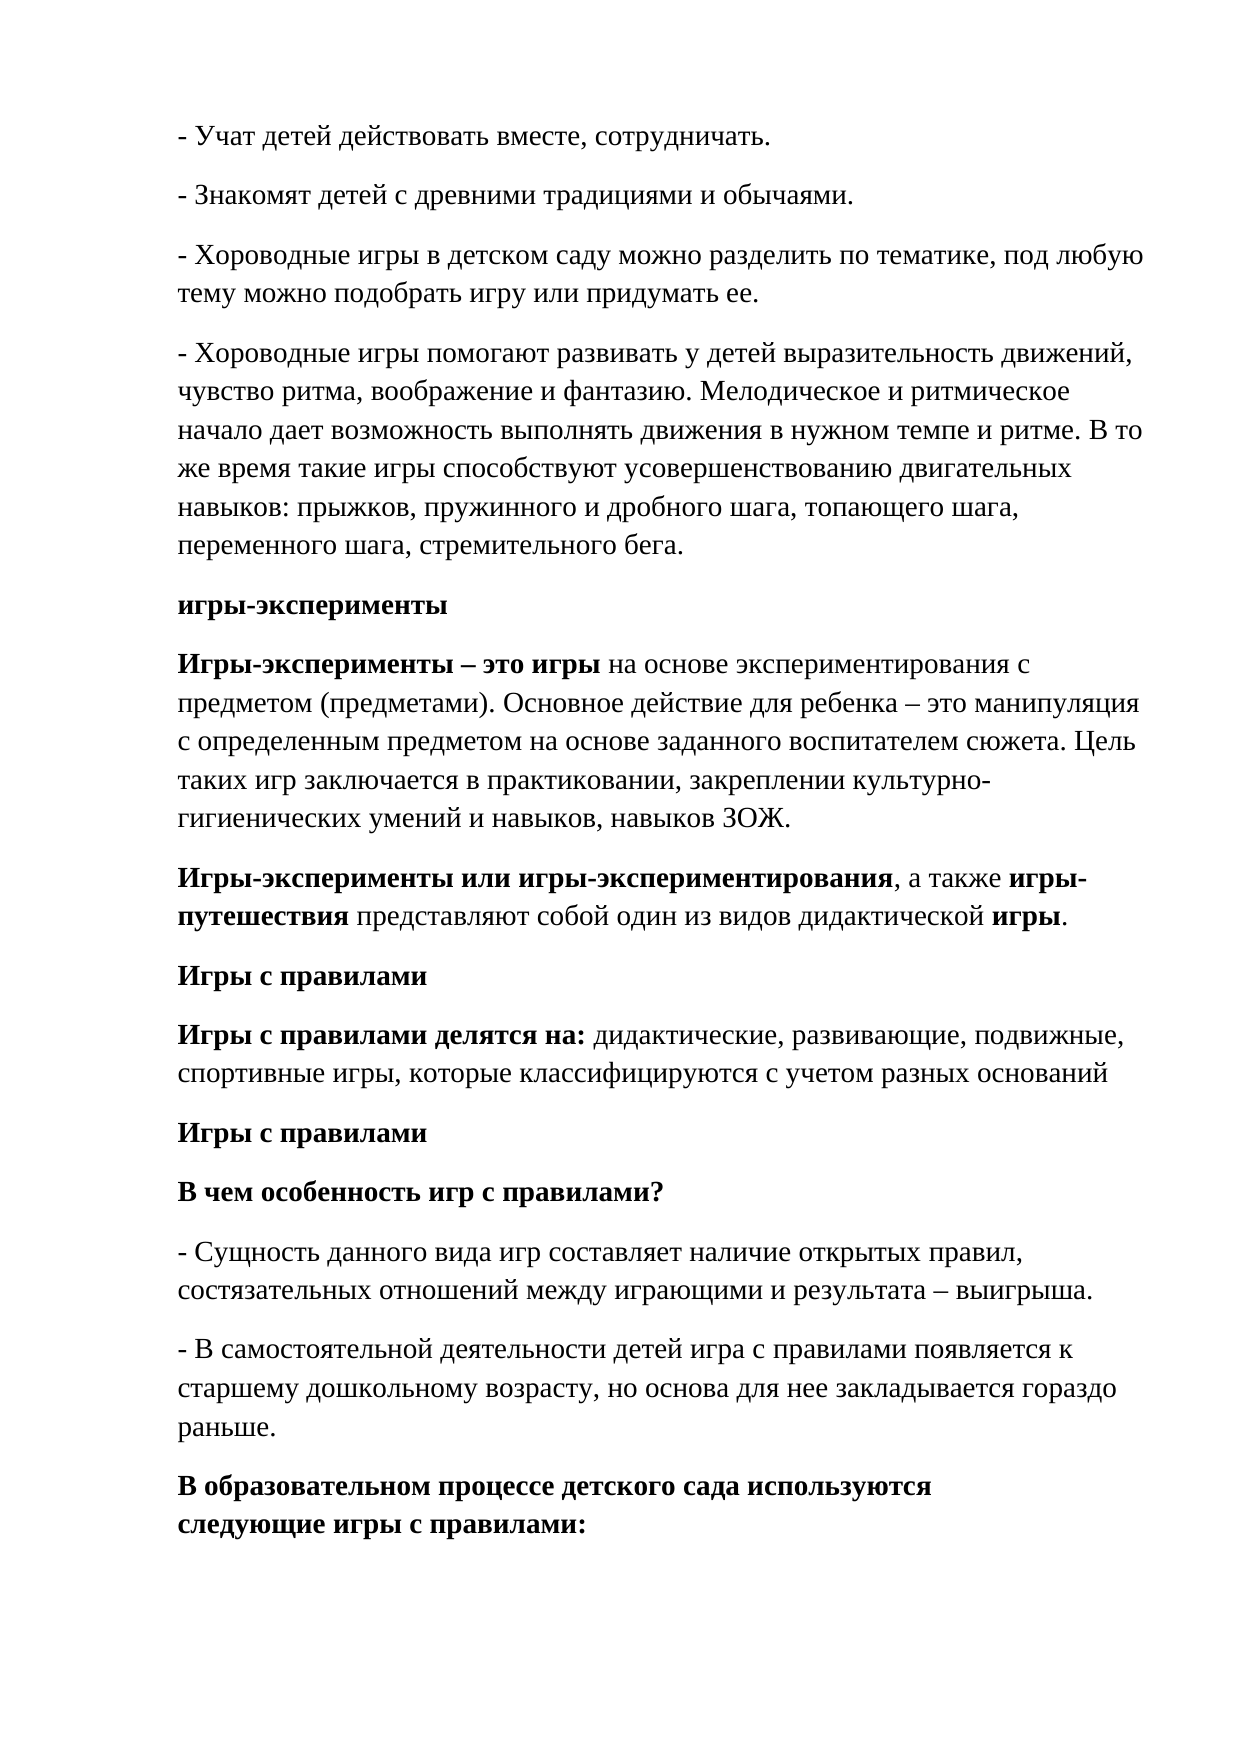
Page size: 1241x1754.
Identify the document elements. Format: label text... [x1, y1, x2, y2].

text - Сущность данного вида игр составляет наличие открытых правил, состязательных отношений между играющими и результата – выигрыша. [177, 1234, 1152, 1306]
text В чем особенность игр с правилами? [177, 1174, 1152, 1208]
text - Хороводные игры в детском саду можно разделить по тематике, под любую тему можно подобрать игру или придумать ее. [177, 237, 1152, 309]
text - В самостоятельной деятельности детей игра с правилами появляется к старшему дошкольному возрасту, но основа для нее закладывается гораздо раньше. [177, 1332, 1152, 1442]
text Игры с правилами [177, 1115, 1152, 1148]
text - Знакомят детей с древними традициями и обычаями. [177, 177, 1152, 211]
text Игры-эксперименты или игры-экспериментирования, а также игры-путешествия представляют собой один из видов дидактической игры. [177, 860, 1152, 932]
text Игры с правилами делятся на: дидактические, развивающие, подвижные, спортивные игры, которые классифицируются с учетом разных оснований [177, 1017, 1152, 1089]
text - Учат детей действовать вместе, сотрудничать. [177, 118, 1152, 152]
text В образовательном процессе детского сада используются следующие игры с правилами: [177, 1468, 1152, 1540]
text Игры с правилами [177, 958, 1152, 991]
text игры-эксперименты [177, 587, 1152, 620]
text Игры-эксперименты – это игры на основе экспериментирования с предметом (предметами). Основное действие для ребенка – это манипуляция с определенным предметом на основе заданного воспитателем сюжета. Цель таких игр заключается в практиковании, закреплении культурно-гигиенических умений и навыков, навыков ЗОЖ. [177, 646, 1152, 834]
text - Хороводные игры помогают развивать у детей выразительность движений, чувство ритма, воображение и фантазию. Мелодическое и ритмическое начало дает возможность выполнять движения в нужном темпе и ритме. В то же время такие игры способствуют усовершенствованию двигательных навыков: прыжков, пружинного и дробного шага, топающего шага, переменного шага, стремительного бега. [177, 335, 1152, 561]
